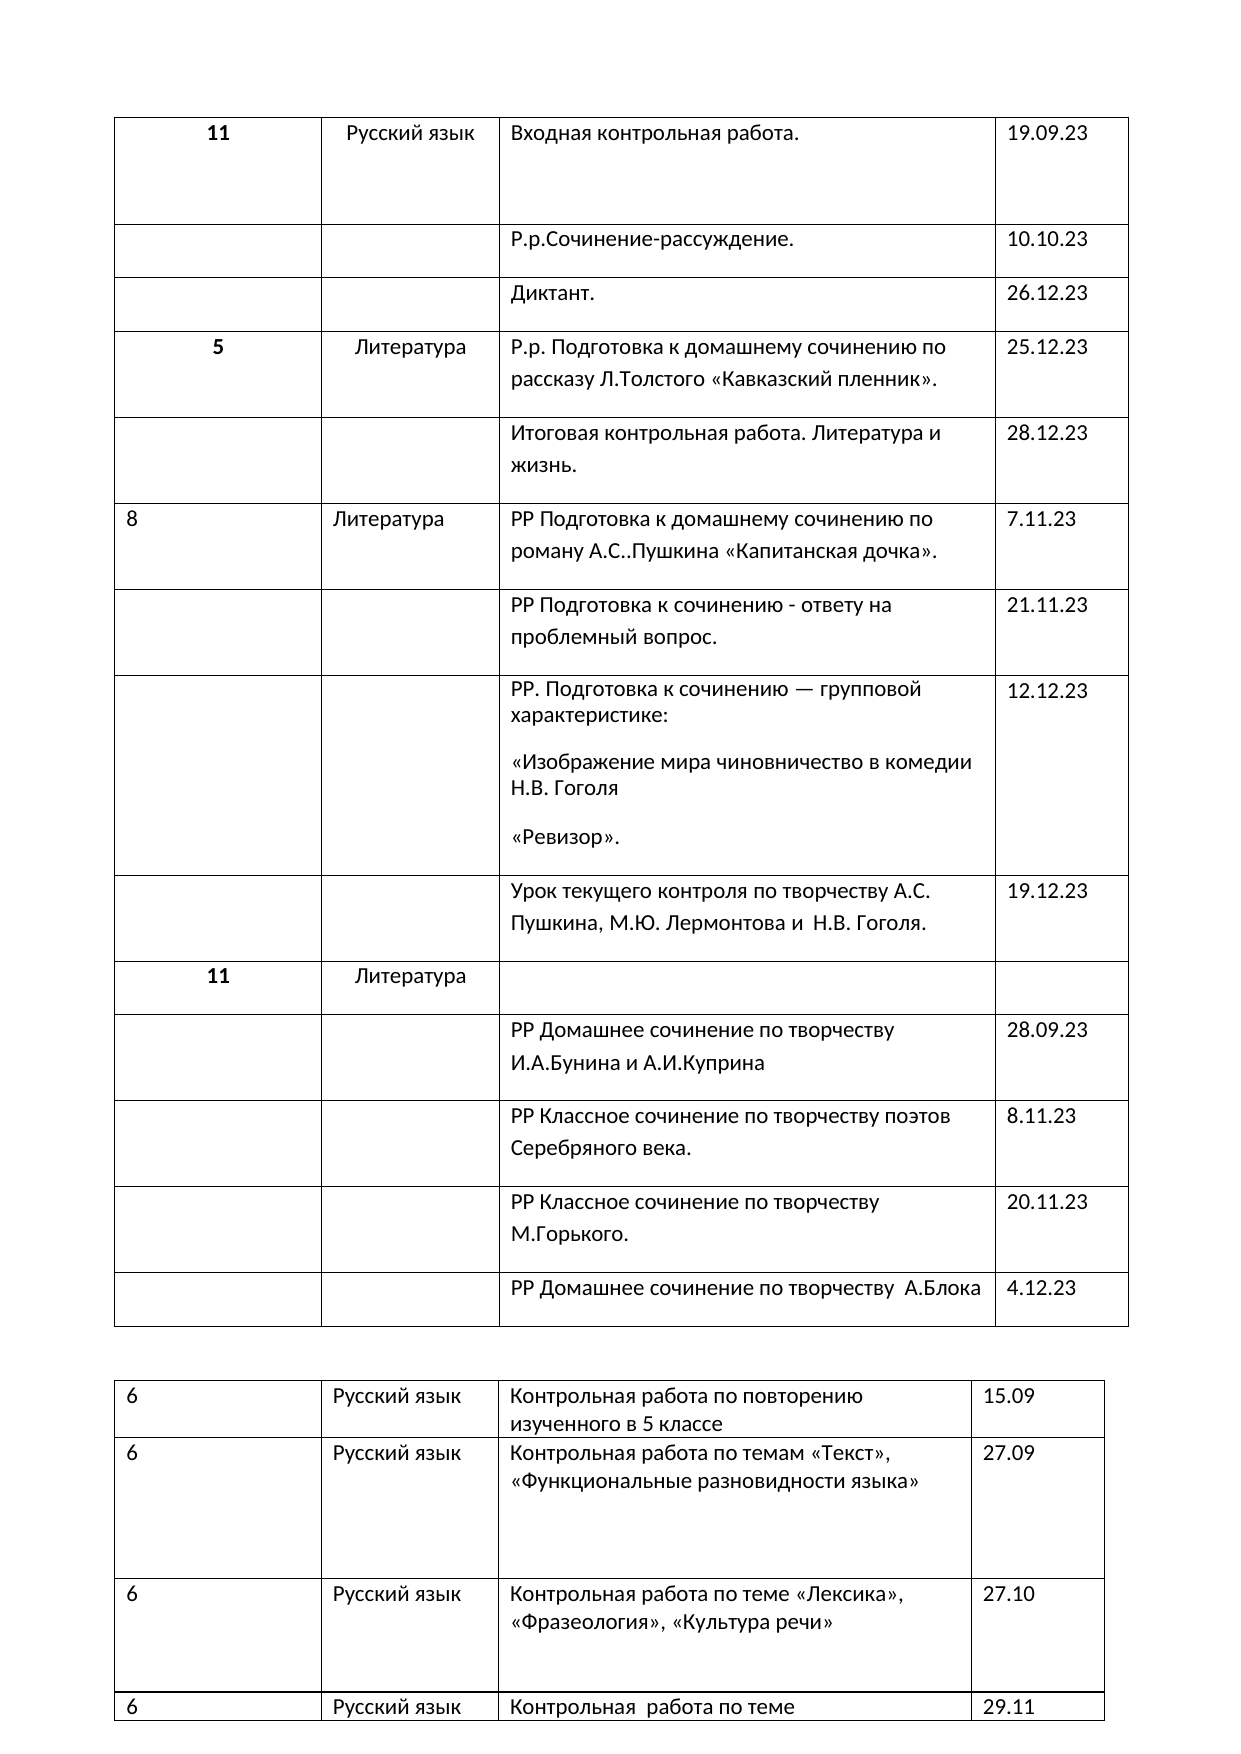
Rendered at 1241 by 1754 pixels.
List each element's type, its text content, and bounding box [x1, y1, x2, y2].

table_cell [322, 1187, 499, 1272]
table_cell 5 [115, 332, 321, 417]
table_cell Р.р.Сочинение-рассуждение. [500, 225, 995, 277]
table_cell Литература [322, 962, 499, 1014]
table_cell Русский язык [322, 1579, 498, 1691]
table_cell Р.р. Подготовка к домашнему сочинению по рассказу Л.Толстого «Кавказский пленник». [500, 332, 995, 417]
table_cell Контрольная работа по темам «Текст», «Функциональные разновидности языка» [499, 1438, 971, 1578]
table_cell [115, 278, 321, 331]
table_cell [115, 418, 321, 503]
table_cell [500, 962, 995, 1014]
table_cell 6 [115, 1438, 321, 1578]
table_cell РР Классное сочинение по творчеству поэтов Серебряного века. [500, 1101, 995, 1186]
table_cell Урок текущего контроля по творчеству А.С. Пушкина, М.Ю. Лермонтова и Н.В. Гоголя. [500, 876, 995, 961]
table_cell 11 [115, 118, 321, 223]
table_cell [115, 876, 321, 961]
table_cell РР Домашнее сочинение по творчеству А.Блока [500, 1273, 995, 1326]
table_cell [322, 1273, 499, 1326]
table_cell 10.10.23 [996, 225, 1128, 277]
table_cell 7.11.23 [996, 504, 1128, 589]
table_cell [996, 962, 1128, 1014]
table_cell РР Подготовка к сочинению - ответу на проблемный вопрос. [500, 590, 995, 675]
table_cell 4.12.23 [996, 1273, 1128, 1326]
table_cell 8 [115, 504, 321, 589]
table_cell [115, 590, 321, 675]
table_cell РР Классное сочинение по творчеству М.Горького. [500, 1187, 995, 1272]
table_cell [322, 1015, 499, 1100]
table_cell [322, 278, 499, 331]
table_cell [322, 676, 499, 875]
table_cell 28.09.23 [996, 1015, 1128, 1100]
table_cell Литература [322, 504, 499, 589]
table_cell Русский язык [322, 118, 499, 223]
table_cell 29.11 [972, 1693, 1104, 1720]
table_cell Литература [322, 332, 499, 417]
table_cell Итоговая контрольная работа. Литература и жизнь. [500, 418, 995, 503]
table_cell 8.11.23 [996, 1101, 1128, 1186]
table_cell 27.10 [972, 1579, 1104, 1691]
table_cell 6 [115, 1579, 321, 1691]
table_cell 25.12.23 [996, 332, 1128, 417]
table_header Русский язык [322, 1381, 498, 1437]
table_cell 20.11.23 [996, 1187, 1128, 1272]
table_cell [322, 418, 499, 503]
table_cell [115, 225, 321, 277]
table_cell 11 [115, 962, 321, 1014]
table_header 15.09 [972, 1381, 1104, 1437]
table_cell 19.12.23 [996, 876, 1128, 961]
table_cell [499, 1693, 971, 1720]
table_cell Русский язык [322, 1693, 498, 1720]
table_cell 19.09.23 [996, 118, 1128, 223]
table_cell [115, 676, 321, 875]
table_cell РР. Подготовка к сочинению — групповой характеристике: «Изображение мира чиновничество в комедии Н.В. Гоголя «Ревизор». [500, 676, 995, 875]
table_cell РР Подготовка к домашнему сочинению по роману А.С..Пушкина «Капитанская дочка». [500, 504, 995, 589]
table_cell [115, 1015, 321, 1100]
table_cell 21.11.23 [996, 590, 1128, 675]
table_cell Русский язык [322, 1438, 498, 1578]
table_cell [115, 1101, 321, 1186]
table_cell [115, 1187, 321, 1272]
table_cell РР Домашнее сочинение по творчеству И.А.Бунина и А.И.Куприна [500, 1015, 995, 1100]
table_cell Входная контрольная работа. [500, 118, 995, 223]
table_cell 12.12.23 [996, 676, 1128, 875]
table_cell [322, 225, 499, 277]
table_cell 26.12.23 [996, 278, 1128, 331]
table_header 6 [115, 1381, 321, 1437]
table_cell 28.12.23 [996, 418, 1128, 503]
table_cell [115, 1273, 321, 1326]
table_cell Диктант. [500, 278, 995, 331]
table_cell Контрольная работа по теме «Лексика», «Фразеология», «Культура речи» [499, 1579, 971, 1691]
table_cell [322, 1101, 499, 1186]
table_cell [322, 590, 499, 675]
table_cell [322, 876, 499, 961]
table_header Контрольная работа по повторению изученного в 5 классе [499, 1381, 971, 1437]
table_cell 27.09 [972, 1438, 1104, 1578]
table_cell 6 [115, 1693, 321, 1720]
